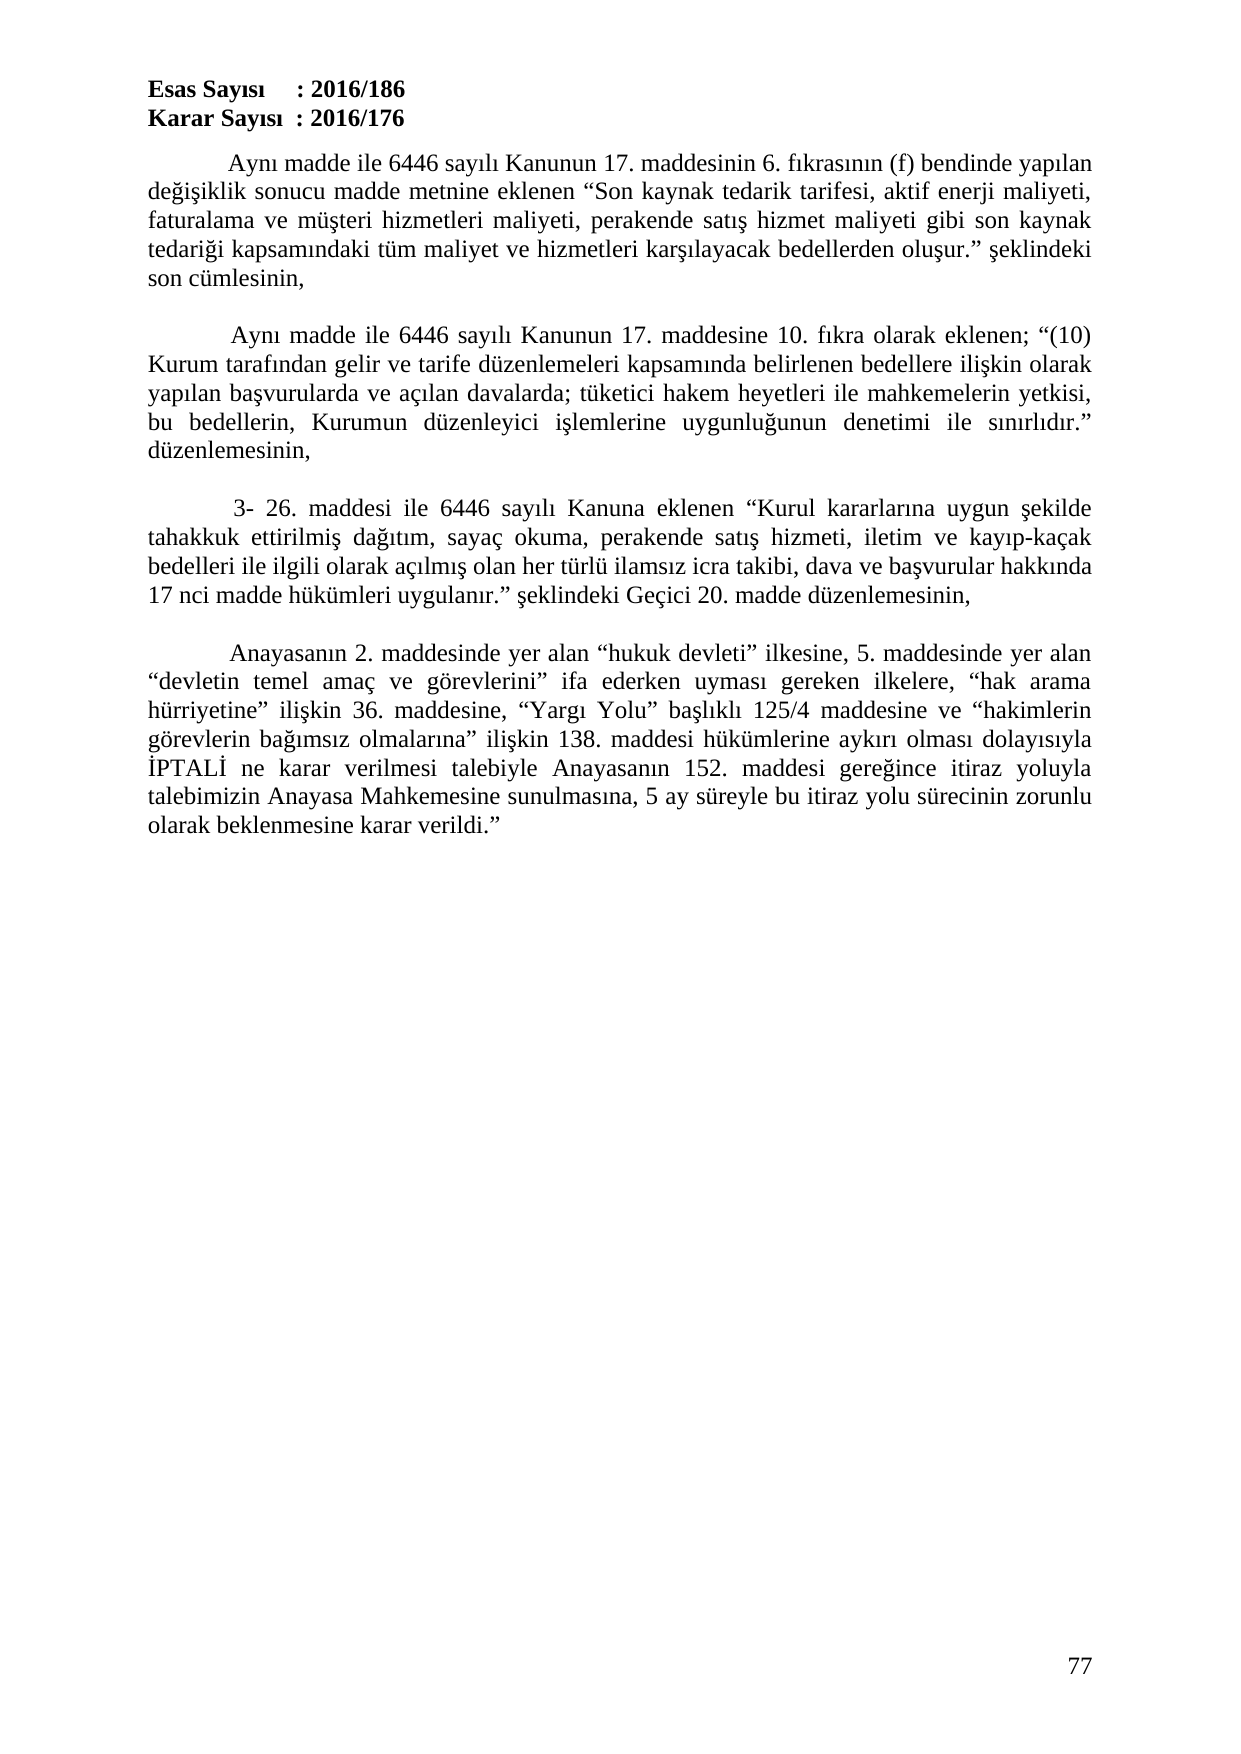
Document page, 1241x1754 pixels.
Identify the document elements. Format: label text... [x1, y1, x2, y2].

text 3- 26. maddesi ile 6446 sayılı Kanuna eklenen “Kurul kararlarına uygun şekilde tahakkuk ettirilmiş dağıtım, sayaç okuma, perakende satış hizmeti, iletim ve kayıp-kaçak bedelleri ile ilgili olarak açılmış olan her türlü ilamsız icra takibi, dava ve başvurular hakkında 17 nci madde hükümleri uygulanır.” şeklindeki Geçici 20. madde düzenlemesinin, [148, 493, 1093, 608]
text Aynı madde ile 6446 sayılı Kanunun 17. maddesine 10. fıkra olarak eklenen; “(10) Kurum tarafından gelir ve tarife düzenlemeleri kapsamında belirlenen bedellere ilişkin olarak yapılan başvurularda ve açılan davalarda; tüketici hakem heyetleri ile mahkemelerin yetkisi, bu bedellerin, Kurumun düzenleyici işlemlerine uygunluğunun denetimi ile sınırlıdır.” düzenlemesinin, [148, 321, 1093, 464]
text Aynı madde ile 6446 sayılı Kanunun 17. maddesinin 6. fıkrasının (f) bendinde yapılan değişiklik sonucu madde metnine eklenen “Son kaynak tedarik tarifesi, aktif enerji maliyeti, faturalama ve müşteri hizmetleri maliyeti, perakende satış hizmet maliyeti gibi son kaynak tedariği kapsamındaki tüm maliyet ve hizmetleri karşılayacak bedellerden oluşur.” şeklindeki son cümlesinin, [148, 148, 1093, 291]
text Anayasanın 2. maddesinde yer alan “hukuk devleti” ilkesine, 5. maddesinde yer alan “devletin temel amaç ve görevlerini” ifa ederken uyması gereken ilkelere, “hak arama hürriyetine” ilişkin 36. maddesine, “Yargı Yolu” başlıklı 125/4 maddesine ve “hakimlerin görevlerin bağımsız olmalarına” ilişkin 138. maddesi hükümlerine aykırı olması dolayısıyla İPTALİ ne karar verilmesi talebiyle Anayasanın 152. maddesi gereğince itiraz yoluyla talebimizin Anayasa Mahkemesine sunulmasına, 5 ay süreyle bu itiraz yolu sürecinin zorunlu olarak beklenmesine karar verildi.” [148, 638, 1093, 839]
